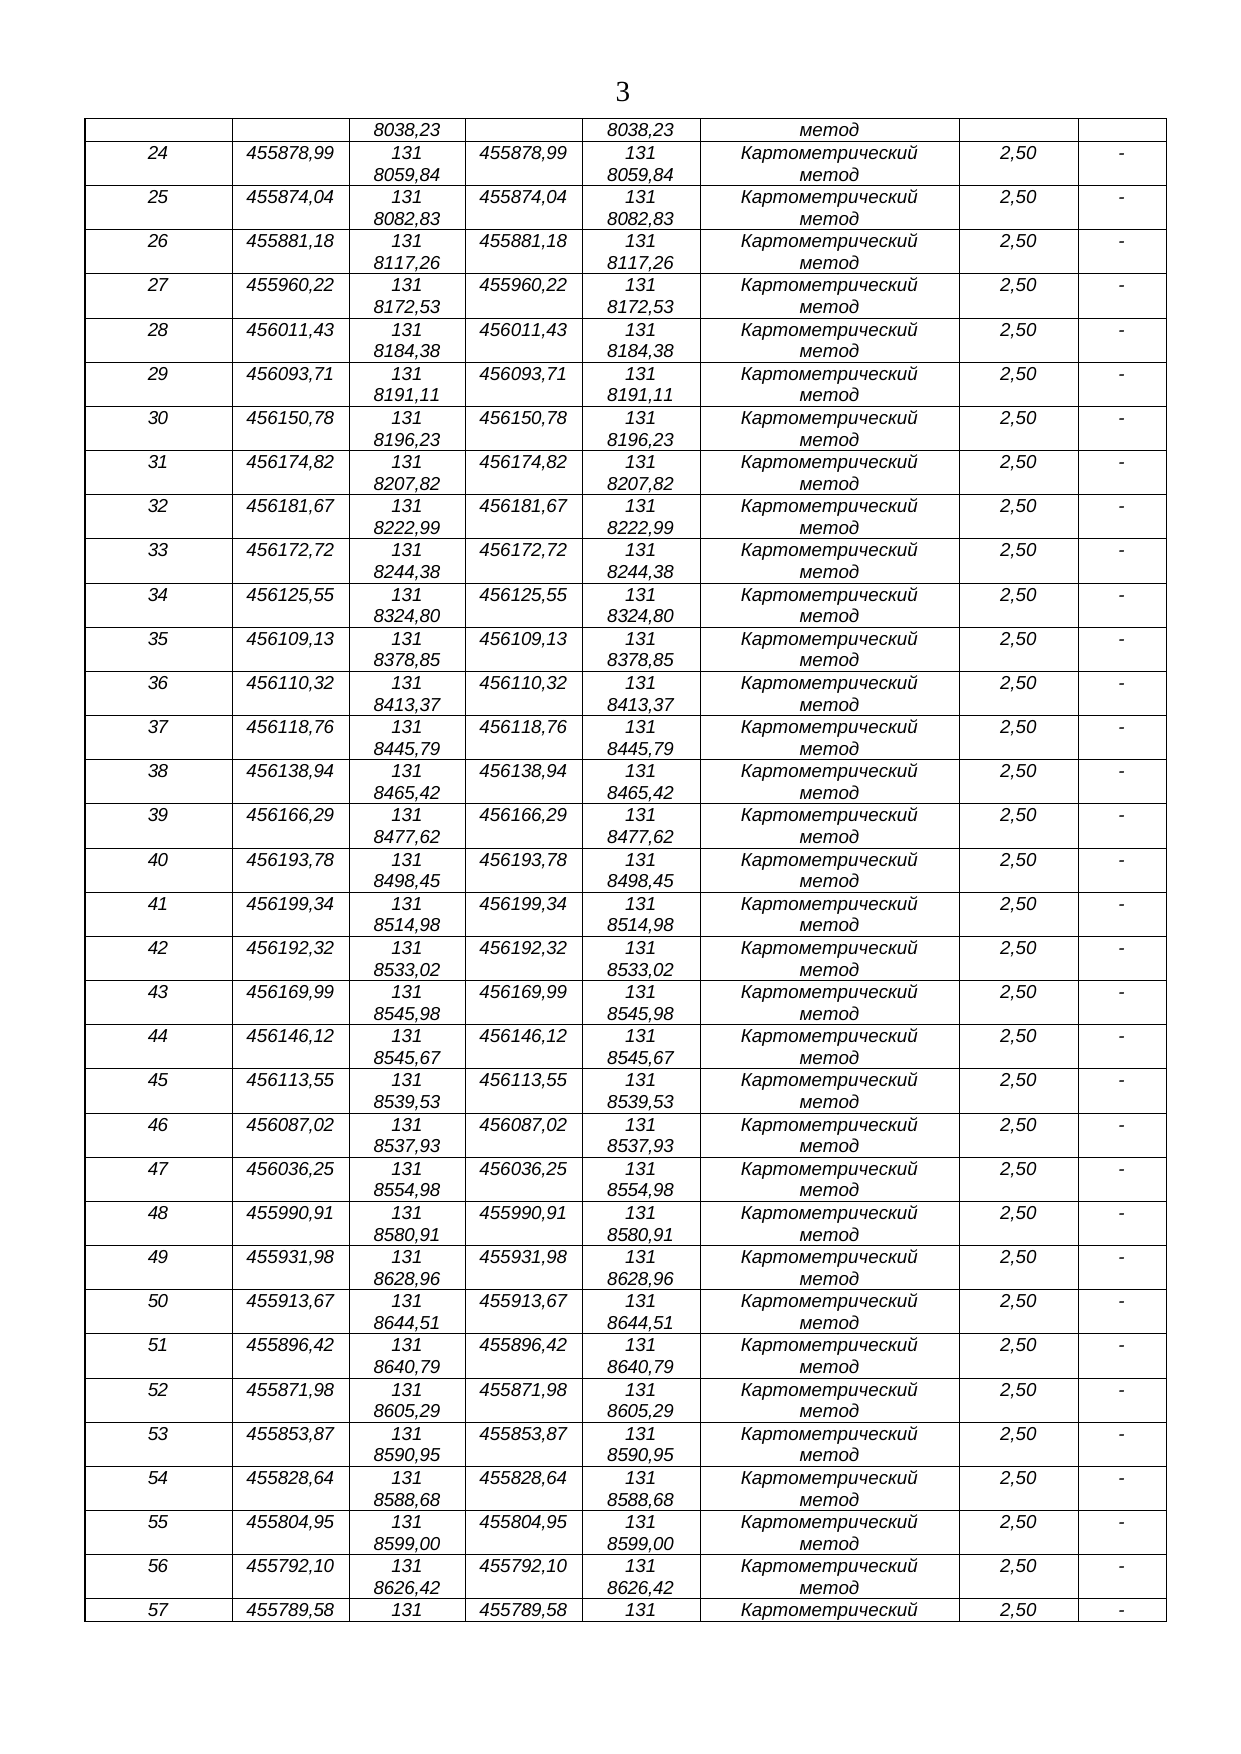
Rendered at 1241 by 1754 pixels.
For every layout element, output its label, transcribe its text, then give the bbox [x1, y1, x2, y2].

table_cell 1318465,42 [350, 760, 465, 803]
table_cell - [1079, 119, 1166, 141]
table_cell 1318640,79 [350, 1334, 465, 1377]
table_cell 33 [86, 539, 232, 582]
table_cell 1318244,38 [350, 539, 465, 582]
table_cell 2,50 [960, 1069, 1078, 1112]
table_cell 455828,64 [466, 1467, 582, 1510]
table_cell 1318196,23 [350, 407, 465, 450]
table_cell 29 [86, 363, 232, 406]
table_cell Картометрический метод [701, 716, 959, 759]
table_cell 1318537,93 [583, 1114, 700, 1157]
table_cell 1318626,42 [583, 1555, 700, 1598]
table_cell 1318324,80 [583, 584, 700, 627]
table_cell 35 [86, 628, 232, 671]
table_cell 1318117,26 [583, 230, 700, 273]
table_cell Картометрический метод [701, 407, 959, 450]
table_cell 2,50 [960, 1114, 1078, 1157]
table_cell - [1079, 363, 1166, 406]
table_cell 456172,72 [233, 539, 349, 582]
table_cell 1318498,45 [350, 849, 465, 892]
table_cell 456192,32 [466, 937, 582, 980]
table_cell - [1079, 186, 1166, 229]
table_cell 1318554,98 [583, 1158, 700, 1201]
table_cell 2,50 [960, 1599, 1078, 1621]
table_cell - [1079, 1423, 1166, 1466]
table_cell 455896,42 [233, 1334, 349, 1377]
table_cell 456109,13 [233, 628, 349, 671]
table_cell - [1079, 230, 1166, 273]
table_cell - [1079, 451, 1166, 494]
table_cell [701, 1599, 959, 1621]
table_cell 456110,32 [466, 672, 582, 715]
table_cell Картометрический метод [701, 451, 959, 494]
table_cell 1318191,11 [350, 363, 465, 406]
table_cell - [1079, 1158, 1166, 1201]
table_cell - [1079, 539, 1166, 582]
table_cell 455896,42 [466, 1334, 582, 1377]
table_cell 456113,55 [233, 1069, 349, 1112]
table_cell 456087,02 [233, 1114, 349, 1157]
table_cell 455792,10 [466, 1555, 582, 1598]
table_cell 1318059,84 [350, 142, 465, 185]
table_cell 1318477,62 [583, 804, 700, 847]
table_cell Картометрический метод [701, 628, 959, 671]
table_cell 2,50 [960, 230, 1078, 273]
table_cell - [1079, 407, 1166, 450]
table_cell 1318191,11 [583, 363, 700, 406]
table_cell 1318590,95 [350, 1423, 465, 1466]
table_cell 455878,99 [466, 142, 582, 185]
table_cell 455792,10 [233, 1555, 349, 1598]
table_cell 2,50 [960, 716, 1078, 759]
table_cell - [1079, 1467, 1166, 1510]
table_cell 2,50 [960, 1379, 1078, 1422]
table_cell 2,50 [960, 1511, 1078, 1554]
table_cell 455853,87 [466, 1423, 582, 1466]
table_cell 456036,25 [466, 1158, 582, 1201]
table_cell - [1079, 804, 1166, 847]
table_cell 456093,71 [466, 363, 582, 406]
table_cell 2,50 [960, 451, 1078, 494]
table_cell Картометрический метод [701, 1114, 959, 1157]
table_cell 2,50 [960, 407, 1078, 450]
table_cell 456174,82 [466, 451, 582, 494]
table_cell 41 [86, 893, 232, 936]
table_cell - [1079, 628, 1166, 671]
table_cell 455828,64 [233, 1467, 349, 1510]
table_cell 1318533,02 [350, 937, 465, 980]
table_cell 49 [86, 1246, 232, 1289]
table_cell 57 [86, 1599, 232, 1621]
table_cell 456087,02 [466, 1114, 582, 1157]
table_cell 1318413,37 [350, 672, 465, 715]
table_cell Картометрический метод [701, 1423, 959, 1466]
table_cell 1318445,79 [350, 716, 465, 759]
table_cell 2,50 [960, 1158, 1078, 1201]
table_cell Картометрический метод [701, 142, 959, 185]
table_cell 1318514,98 [583, 893, 700, 936]
table_cell 2,50 [960, 142, 1078, 185]
table_cell Картометрический метод [701, 804, 959, 847]
table_cell - [1079, 1246, 1166, 1289]
table_cell 2,50 [960, 1555, 1078, 1598]
table_cell 1318554,98 [350, 1158, 465, 1201]
table_cell 2,50 [960, 672, 1078, 715]
table_cell 456011,43 [233, 319, 349, 362]
table_cell 2,50 [960, 1334, 1078, 1377]
table_cell Картометрический метод [701, 495, 959, 538]
table_cell 455960,22 [466, 274, 582, 317]
table_cell 1318378,85 [583, 628, 700, 671]
table_cell - [1079, 142, 1166, 185]
table_cell 32 [86, 495, 232, 538]
table_cell 1318605,29 [583, 1379, 700, 1422]
table_cell 456146,12 [233, 1025, 349, 1068]
table_cell 1318678,94 [350, 1599, 465, 1621]
table_cell 1318537,93 [350, 1114, 465, 1157]
table_cell 1318580,91 [583, 1202, 700, 1245]
table_cell 456199,34 [466, 893, 582, 936]
table_cell 455789,58 [233, 1599, 349, 1621]
table_cell 1318222,99 [583, 495, 700, 538]
table_cell 38 [86, 760, 232, 803]
table_cell - [1079, 1555, 1166, 1598]
table_cell 455913,67 [233, 1290, 349, 1333]
table_cell 1318640,79 [583, 1334, 700, 1377]
table_cell 1318184,38 [583, 319, 700, 362]
table_cell 455871,98 [466, 1379, 582, 1422]
table_cell 456166,29 [233, 804, 349, 847]
table_cell 1318599,00 [350, 1511, 465, 1554]
table_cell 1318590,95 [583, 1423, 700, 1466]
table_cell 1318678,94 [583, 1599, 700, 1621]
table_cell - [1079, 495, 1166, 538]
table_cell 2,50 [960, 584, 1078, 627]
table_cell Картометрический метод [701, 363, 959, 406]
table_cell 1318172,53 [583, 274, 700, 317]
table_cell 1318605,29 [350, 1379, 465, 1422]
table_cell 1318172,53 [350, 274, 465, 317]
table_cell Картометрический метод [701, 1555, 959, 1598]
table_cell 44 [86, 1025, 232, 1068]
table_cell 456174,82 [233, 451, 349, 494]
table_cell Картометрический метод [701, 1246, 959, 1289]
table_cell 42 [86, 937, 232, 980]
table_cell - [1079, 319, 1166, 362]
table_cell 2,50 [960, 1423, 1078, 1466]
table_cell 39 [86, 804, 232, 847]
table_cell 456193,78 [466, 849, 582, 892]
table_cell 455871,98 [233, 1379, 349, 1422]
table_cell 50 [86, 1290, 232, 1333]
table_cell 1318038,23 [350, 119, 465, 141]
table_cell 456146,12 [466, 1025, 582, 1068]
table_cell 1318117,26 [350, 230, 465, 273]
table_cell - [1079, 716, 1166, 759]
table_cell 456109,13 [466, 628, 582, 671]
table_cell 1318038,23 [583, 119, 700, 141]
table_cell 1318413,37 [583, 672, 700, 715]
table_cell 1318644,51 [583, 1290, 700, 1333]
table_cell 1318445,79 [583, 716, 700, 759]
table_cell 1318059,84 [583, 142, 700, 185]
table_cell - [1079, 760, 1166, 803]
table_cell 2,50 [960, 319, 1078, 362]
table_cell 53 [86, 1423, 232, 1466]
table_cell 456193,78 [233, 849, 349, 892]
table_cell - [1079, 893, 1166, 936]
table_cell Картометрический метод [701, 1202, 959, 1245]
table_cell 25 [86, 186, 232, 229]
table_cell 455853,87 [233, 1423, 349, 1466]
table_cell 24 [86, 142, 232, 185]
table_cell 455804,95 [466, 1511, 582, 1554]
table_cell 456169,99 [233, 981, 349, 1024]
table_cell - [1079, 1290, 1166, 1333]
table_cell Картометрический метод [701, 937, 959, 980]
table_cell Картометрический метод [701, 274, 959, 317]
table_cell 456181,67 [233, 495, 349, 538]
table_cell - [1079, 672, 1166, 715]
table_cell 455990,91 [233, 1202, 349, 1245]
table_cell 2,50 [960, 1246, 1078, 1289]
table_cell 1318207,82 [583, 451, 700, 494]
table_cell - [1079, 937, 1166, 980]
table_cell 1318588,68 [583, 1467, 700, 1510]
table_cell 456138,94 [466, 760, 582, 803]
table_cell 1318207,82 [350, 451, 465, 494]
table_cell 2,50 [960, 1025, 1078, 1068]
table_cell 456011,43 [466, 319, 582, 362]
table_cell 2,50 [960, 1467, 1078, 1510]
table_cell Картометрический метод [701, 319, 959, 362]
table_cell 52 [86, 1379, 232, 1422]
table_cell Картометрический метод [701, 1379, 959, 1422]
table_cell Картометрический метод [701, 230, 959, 273]
table_cell 2,50 [960, 119, 1078, 141]
table_cell 1318514,98 [350, 893, 465, 936]
table_cell 27 [86, 274, 232, 317]
table_cell 2,50 [960, 628, 1078, 671]
table_cell 2,50 [960, 937, 1078, 980]
table_cell 1318222,99 [350, 495, 465, 538]
table_cell 46 [86, 1114, 232, 1157]
table_cell 48 [86, 1202, 232, 1245]
table_cell Картометрический метод [701, 1069, 959, 1112]
table_cell 456113,55 [466, 1069, 582, 1112]
table_cell 1318082,83 [583, 186, 700, 229]
table_cell 1318533,02 [583, 937, 700, 980]
table_cell 455881,18 [233, 230, 349, 273]
table_cell 1318545,67 [583, 1025, 700, 1068]
table_cell 456172,72 [466, 539, 582, 582]
table_cell Картометрический метод [701, 672, 959, 715]
table_cell 1318628,96 [583, 1246, 700, 1289]
table_cell 47 [86, 1158, 232, 1201]
table_cell 2,50 [960, 981, 1078, 1024]
table_cell - [1079, 1599, 1166, 1621]
table_cell 1318545,98 [350, 981, 465, 1024]
table_cell Картометрический метод [701, 893, 959, 936]
table_cell Картометрический метод [701, 981, 959, 1024]
table_cell 43 [86, 981, 232, 1024]
table_cell - [1079, 584, 1166, 627]
table_cell - [1079, 1025, 1166, 1068]
table_cell 455931,98 [233, 1246, 349, 1289]
table_cell 2,50 [960, 363, 1078, 406]
table_cell 456118,76 [466, 716, 582, 759]
table_cell Картометрический метод [701, 584, 959, 627]
table_cell Картометрический метод [701, 1290, 959, 1333]
table_cell 455874,04 [466, 186, 582, 229]
table_cell - [1079, 1202, 1166, 1245]
table_cell 1318196,23 [583, 407, 700, 450]
table_cell - [1079, 1069, 1166, 1112]
table_cell 1318477,62 [350, 804, 465, 847]
table_cell 455874,04 [233, 186, 349, 229]
table_cell Картометрический метод [701, 1511, 959, 1554]
table_cell 456150,78 [466, 407, 582, 450]
table_cell 1318580,91 [350, 1202, 465, 1245]
table_cell 55 [86, 1511, 232, 1554]
table_cell 455913,67 [466, 1290, 582, 1333]
table_cell 1318545,67 [350, 1025, 465, 1068]
table_cell 456138,94 [233, 760, 349, 803]
table_cell 1318324,80 [350, 584, 465, 627]
table_cell 1318545,98 [583, 981, 700, 1024]
table_cell 31 [86, 451, 232, 494]
table_cell 456125,55 [466, 584, 582, 627]
table_cell 2,50 [960, 495, 1078, 538]
table_cell 51 [86, 1334, 232, 1377]
table_cell 456199,34 [233, 893, 349, 936]
table_cell 455960,22 [233, 274, 349, 317]
table_cell 45 [86, 1069, 232, 1112]
table_cell 2,50 [960, 1202, 1078, 1245]
table_cell 456110,32 [233, 672, 349, 715]
table_cell 37 [86, 716, 232, 759]
table_cell 1318465,42 [583, 760, 700, 803]
table_cell 455990,91 [466, 1202, 582, 1245]
table_cell 2,50 [960, 274, 1078, 317]
table_cell 1318588,68 [350, 1467, 465, 1510]
table_cell 2,50 [960, 539, 1078, 582]
table_cell Картометрический метод [701, 1025, 959, 1068]
table_cell 456169,99 [466, 981, 582, 1024]
table_cell - [1079, 981, 1166, 1024]
table_cell 23 [86, 119, 232, 141]
table_cell 56 [86, 1555, 232, 1598]
table_cell 455878,99 [233, 142, 349, 185]
table_cell 455901,87 [466, 119, 582, 141]
table_cell 36 [86, 672, 232, 715]
table_cell Картометрический метод [701, 1467, 959, 1510]
table_cell 28 [86, 319, 232, 362]
table_cell 456125,55 [233, 584, 349, 627]
table_cell 1318599,00 [583, 1511, 700, 1554]
table_cell 456093,71 [233, 363, 349, 406]
table_cell 2,50 [960, 893, 1078, 936]
table_cell - [1079, 1511, 1166, 1554]
table_cell Картометрический метод [701, 760, 959, 803]
table_cell 456166,29 [466, 804, 582, 847]
table_cell 1318539,53 [350, 1069, 465, 1112]
table_cell 455901,87 [233, 119, 349, 141]
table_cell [701, 119, 959, 141]
table_cell 1318539,53 [583, 1069, 700, 1112]
table_cell 26 [86, 230, 232, 273]
table_cell 1318628,96 [350, 1246, 465, 1289]
table_cell 1318184,38 [350, 319, 465, 362]
table_cell - [1079, 1114, 1166, 1157]
table_cell 1318644,51 [350, 1290, 465, 1333]
table_cell 455881,18 [466, 230, 582, 273]
table_cell Картометрический метод [701, 1334, 959, 1377]
table_cell Картометрический метод [701, 1158, 959, 1201]
table_cell 54 [86, 1467, 232, 1510]
table_cell 456192,32 [233, 937, 349, 980]
table_cell 456150,78 [233, 407, 349, 450]
table_cell 456118,76 [233, 716, 349, 759]
table_cell 34 [86, 584, 232, 627]
table_cell 1318626,42 [350, 1555, 465, 1598]
table_cell 456036,25 [233, 1158, 349, 1201]
table_cell 2,50 [960, 849, 1078, 892]
table_cell 456181,67 [466, 495, 582, 538]
table_cell - [1079, 274, 1166, 317]
table_cell Картометрический метод [701, 539, 959, 582]
table_cell 2,50 [960, 760, 1078, 803]
table_cell 1318498,45 [583, 849, 700, 892]
table_cell - [1079, 849, 1166, 892]
table_cell 1318244,38 [583, 539, 700, 582]
table_cell 30 [86, 407, 232, 450]
table_cell 455789,58 [466, 1599, 582, 1621]
table_cell 2,50 [960, 1290, 1078, 1333]
table_cell 2,50 [960, 186, 1078, 229]
table_cell 1318378,85 [350, 628, 465, 671]
table_cell 40 [86, 849, 232, 892]
table_cell - [1079, 1334, 1166, 1377]
table_cell Картометрический метод [701, 849, 959, 892]
table_cell 455931,98 [466, 1246, 582, 1289]
table_cell 455804,95 [233, 1511, 349, 1554]
table_cell Картометрический метод [701, 186, 959, 229]
table_cell - [1079, 1379, 1166, 1422]
table_cell 2,50 [960, 804, 1078, 847]
table_cell 1318082,83 [350, 186, 465, 229]
